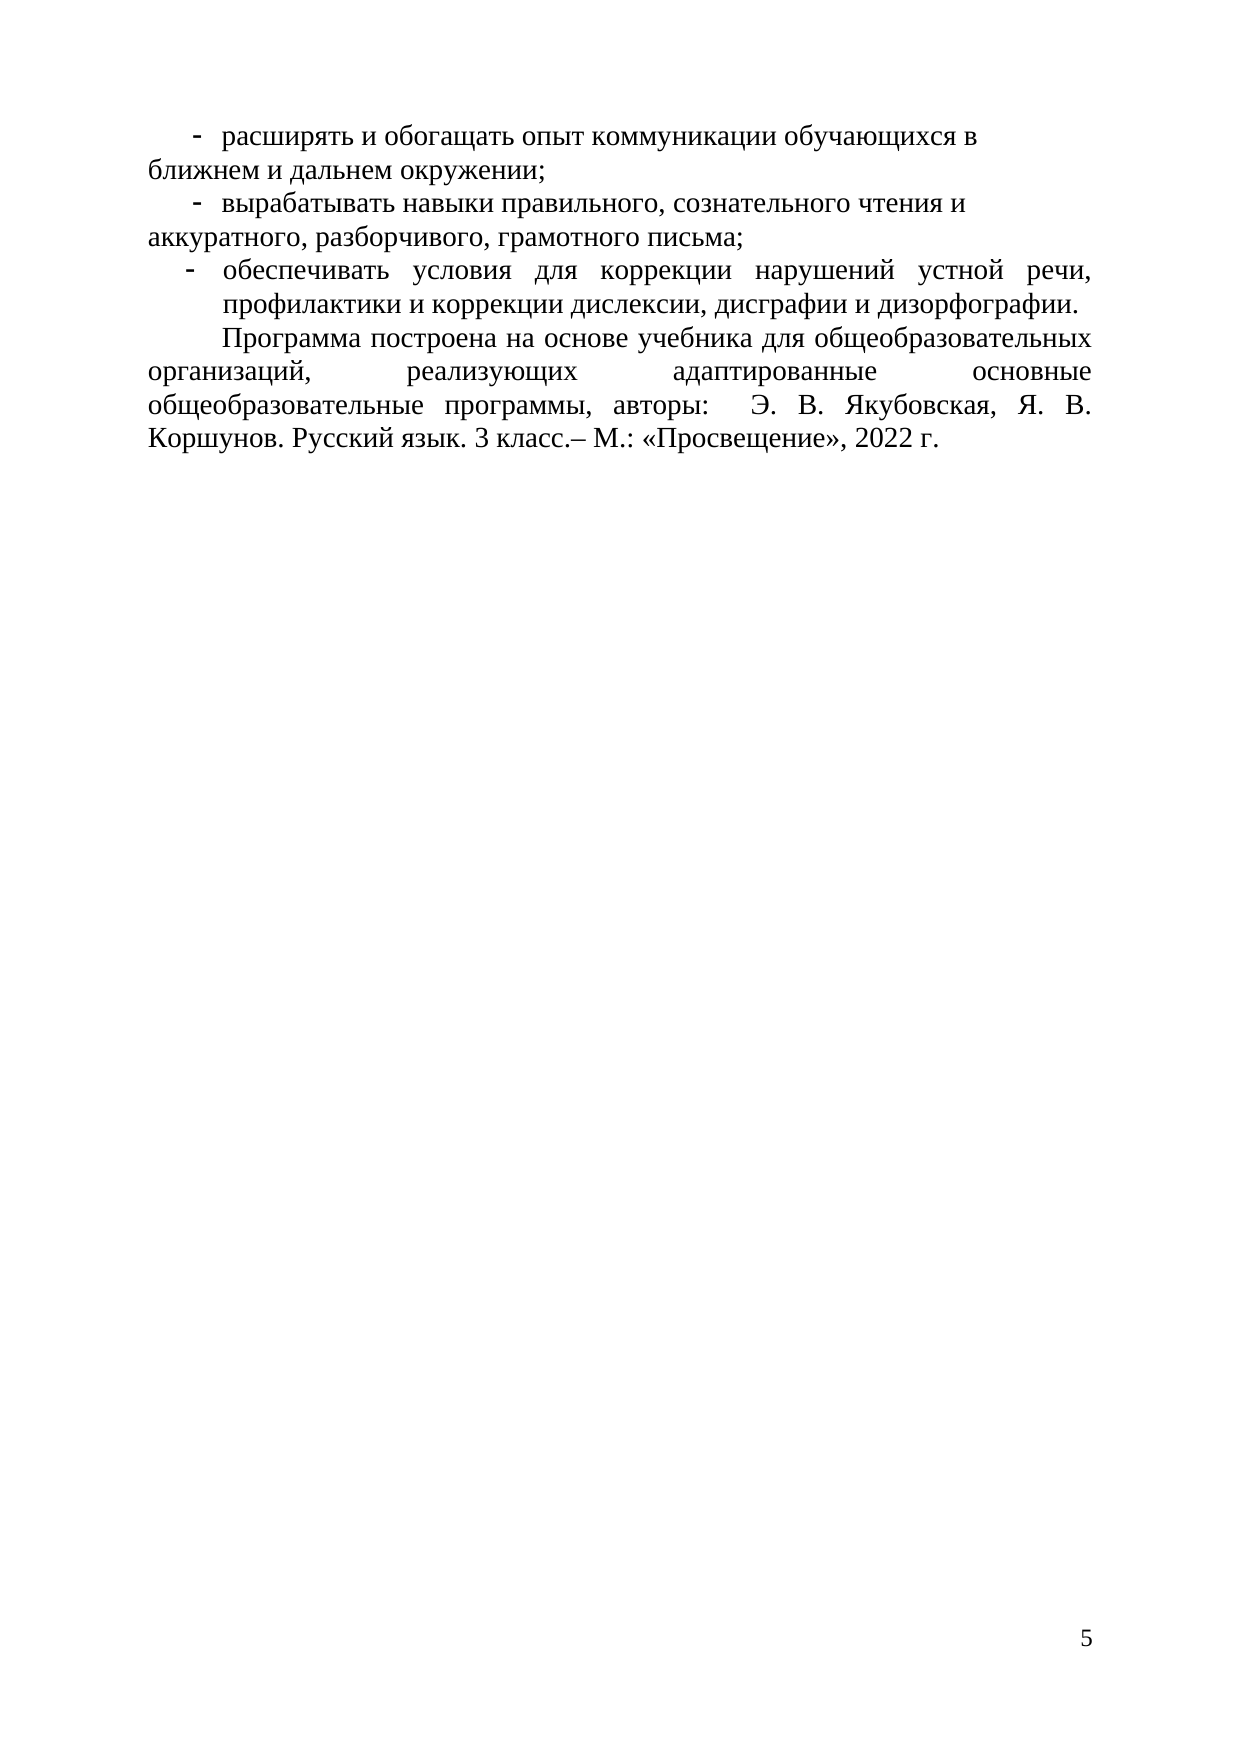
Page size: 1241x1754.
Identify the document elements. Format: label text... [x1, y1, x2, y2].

list обеспечивать условия для коррекции нарушений устной речи, профилактики и коррекции дислексии, дисграфии и дизорфографии. [185, 252, 1092, 320]
list вырабатывать навыки правильного, сознательного чтения и аккуратного, разборчивого, грамотного письма; [148, 185, 1092, 252]
text Программа построена на основе учебника для общеобразовательных организаций, реализующих адаптированные основные общеобразовательные программы, авторы: Э. В. Якубовская, Я. В. Коршунов. Русский язык. 3 класс.– М.: «Просвещение», 2022 г. [148, 320, 1092, 454]
list расширять и обогащать опыт коммуникации обучающихся в ближнем и дальнем окружении; [148, 118, 1092, 185]
